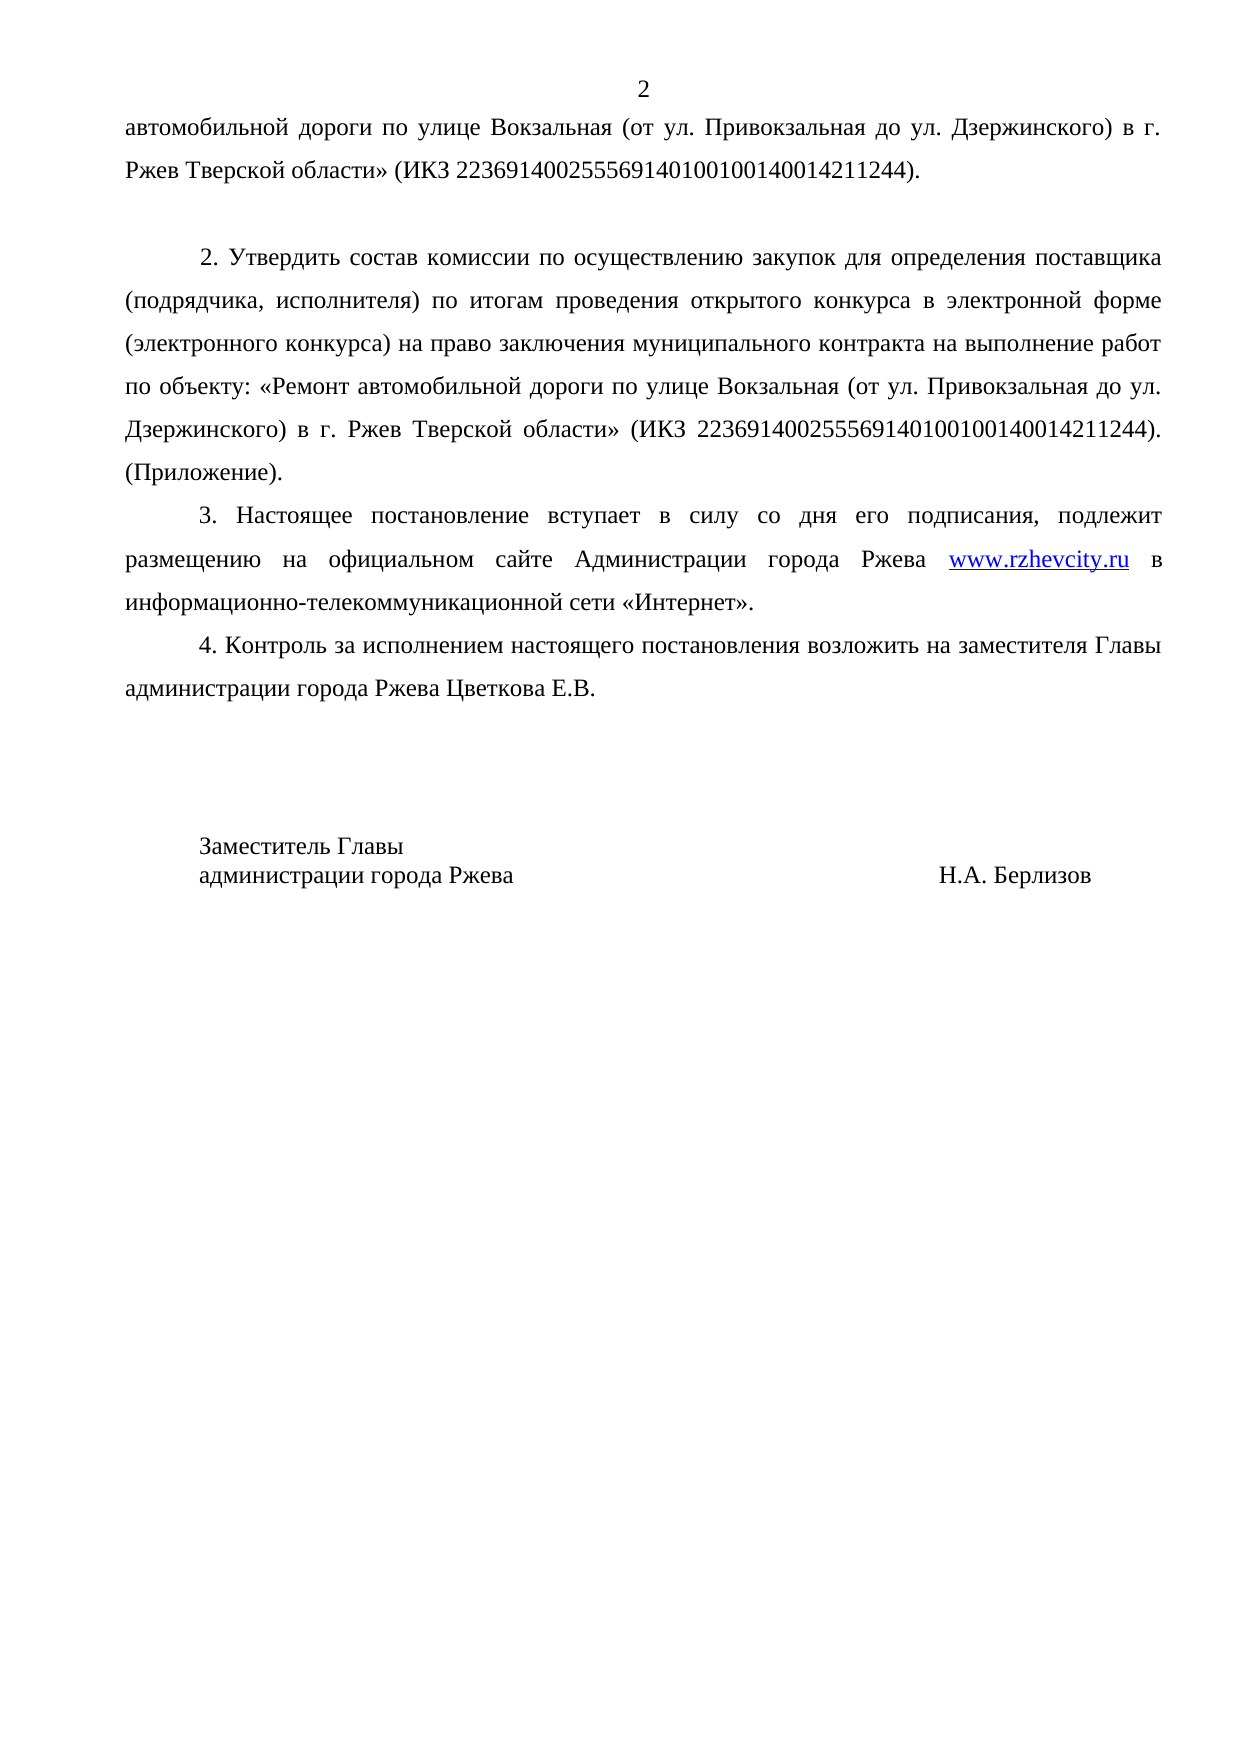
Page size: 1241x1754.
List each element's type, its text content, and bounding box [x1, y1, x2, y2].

text 2. Утвердить состав комиссии по осуществлению закупок для определения поставщика (подрядчика, исполнителя) по итогам проведения открытого конкурса в электронной форме (электронного конкурса) на право заключения муниципального контракта на выполнение работ по объекту: «Ремонт автомобильной дороги по улице Вокзальная (от ул. Привокзальная до ул. Дзержинского) в г. Ржев Тверской области» (ИКЗ 223691400255569140100100140014211244). (Приложение). [125, 242, 1162, 486]
text Заместитель Главы [125, 831, 1162, 860]
text администрации города Ржева Н.А. Берлизов [125, 860, 1162, 889]
text 4. Контроль за исполнением настоящего постановления возложить на заместителя Главы администрации города Ржева Цветкова Е.В. [125, 630, 1162, 702]
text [125, 112, 1162, 184]
text 3. Настоящее постановление вступает в силу со дня его подписания, подлежит размещению на официальном сайте Администрации города Ржева www.rzhevcity.ru в информационно-телекоммуникационной сети «Интернет». [125, 501, 1162, 616]
